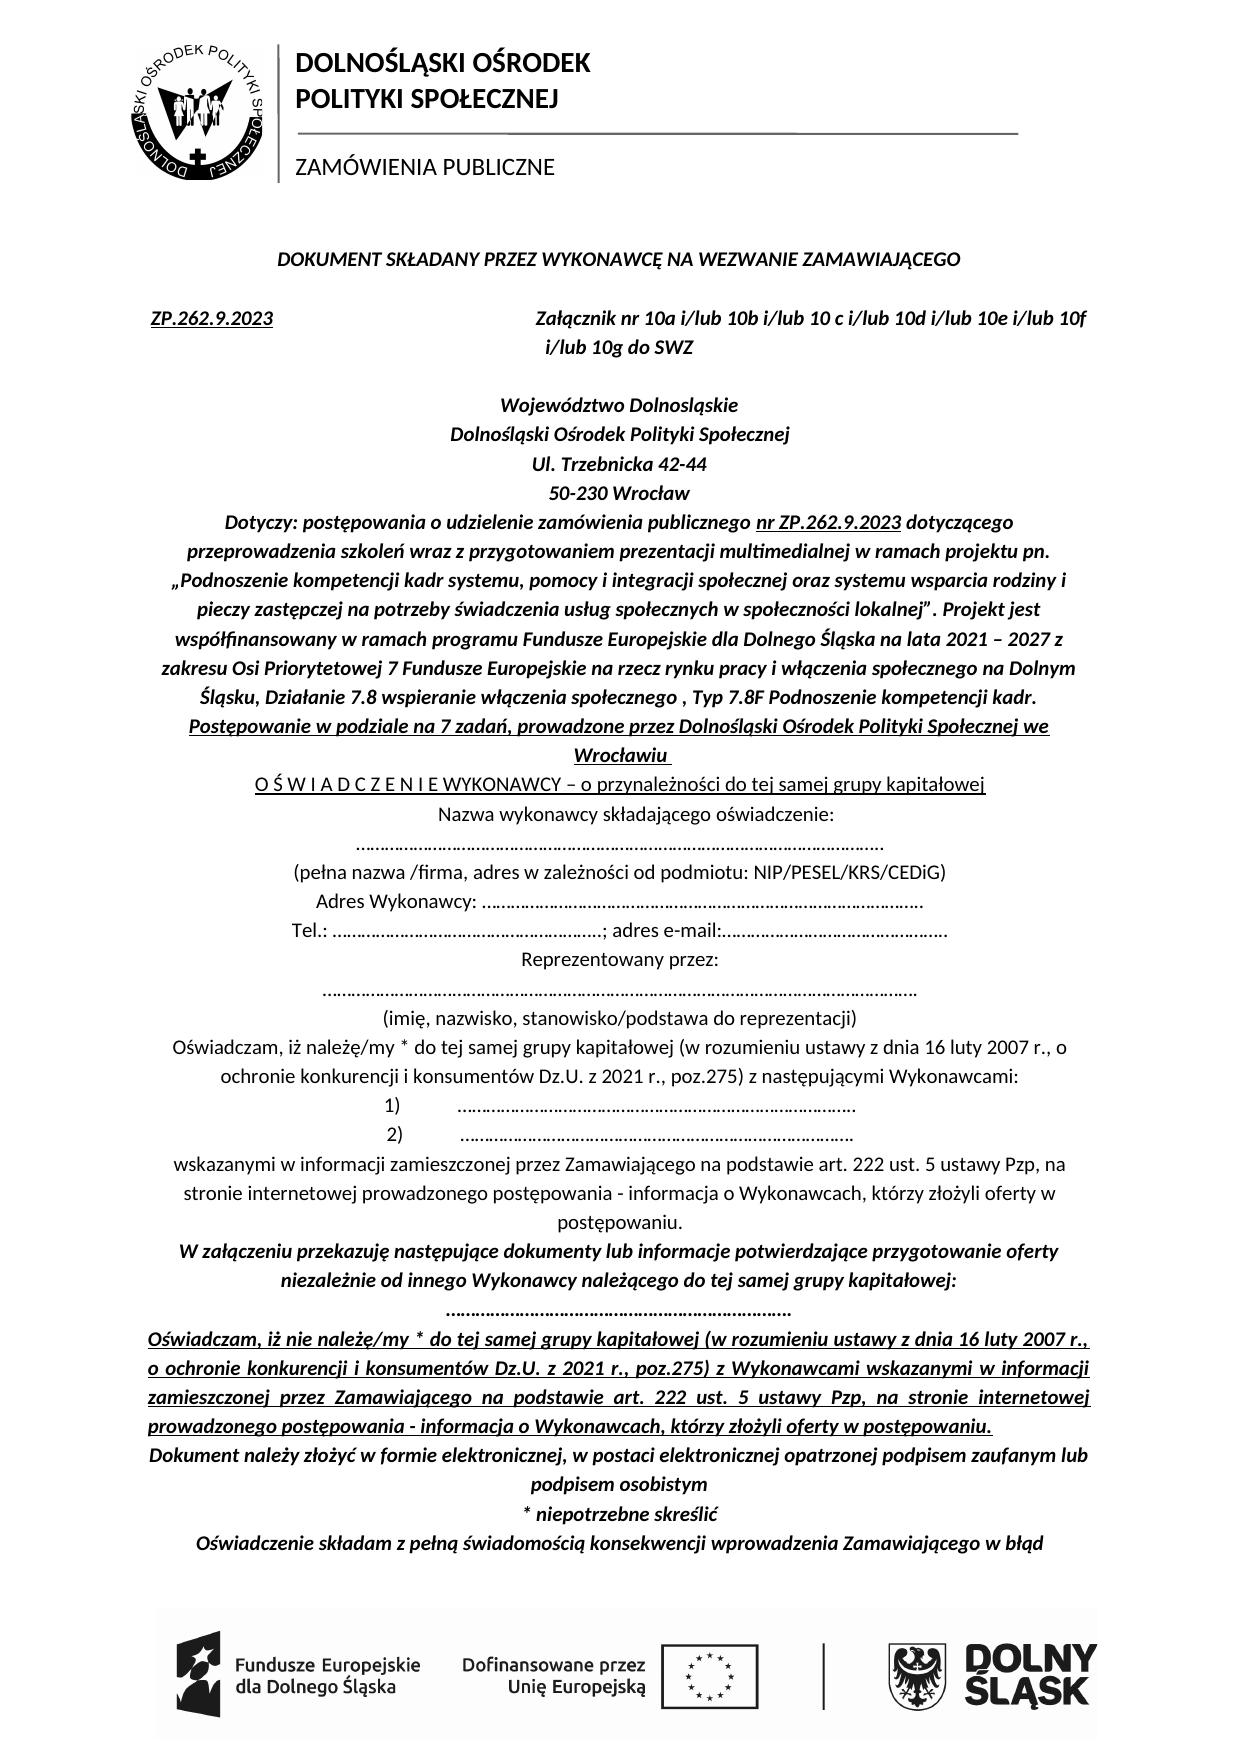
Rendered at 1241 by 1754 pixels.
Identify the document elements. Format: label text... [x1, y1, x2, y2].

text ……………………………………………………………. [148, 1297, 1093, 1322]
text Reprezentowany przez: [148, 947, 1093, 972]
text Dolnośląski Ośrodek Polityki Społecznej [148, 422, 1093, 447]
text (pełna nazwa /firma, adres w zależności od podmiotu: NIP/PESEL/KRS/CEDiG) [148, 859, 1093, 884]
text ……………………………………………………………………………………………………………. [148, 976, 1093, 1001]
text ZP.262.9.2023 Załącznik nr 10a i/lub 10b i/lub 10 c i/lub 10d i/lub 10e i/lub 10f i/lub 10g do SWZ [148, 305, 1093, 359]
text * niepotrzebne skreślić [148, 1501, 1093, 1526]
text wskazanymi w informacji zamieszczonej przez Zamawiającego na podstawie art. 222 ust. 5 ustawy Pzp, na stronie internetowej prowadzonego postępowania - informacja o Wykonawcach, którzy złożyli oferty w postępowaniu. [148, 1151, 1093, 1234]
text Oświadczam, iż nie należę/my * do tej samej grupy kapitałowej (w rozumieniu ustawy z dnia 16 luty 2007 r., o ochronie konkurencji i konsumentów Dz.U. z 2021 r., poz.275) z Wykonawcami wskazanymi w informacji zamieszczonej przez Zamawiającego na podstawie art. 222 ust. 5 ustawy Pzp, na stronie internetowej prowadzonego postępowania - informacja o Wykonawcach, którzy złożyli oferty w postępowaniu. [148, 1326, 1093, 1439]
picture [130, 45, 263, 180]
text DOKUMENT SKŁADANY PRZEZ WYKONAWCĘ NA WEZWANIE ZAMAWIAJĄCEGO [148, 247, 1093, 272]
text O Ś W I A D C Z E N I E WYKONAWCY – o przynależności do tej samej grupy kapitałowej [148, 772, 1093, 797]
text Nazwa wykonawcy składającego oświadczenie: ……………………………………………………………………………………………….. [148, 801, 1093, 855]
text Dokument należy złożyć w formie elektronicznej, w postaci elektronicznej opatrzonej podpisem zaufanym lub podpisem osobistym [148, 1442, 1093, 1497]
picture [155, 1609, 1098, 1739]
text 1) ……………………………………………………………………….. [148, 1092, 1093, 1118]
text Tel.: ………………………………………………..; adres e-mail:……………………………………….. [148, 917, 1093, 943]
text Postępowanie w podziale na 7 zadań, prowadzone przez Dolnośląski Ośrodek Polityki Społecznej we Wrocławiu [148, 713, 1093, 768]
text Oświadczenie składam z pełną świadomością konsekwencji wprowadzenia Zamawiającego w błąd [148, 1530, 1093, 1555]
text (imię, nazwisko, stanowisko/podstawa do reprezentacji) [148, 1005, 1093, 1030]
text Adres Wykonawcy: ……………………………………………………………………………….. [148, 888, 1093, 914]
text Ul. Trzebnicka 42-44 [148, 451, 1093, 476]
text W załączeniu przekazuję następujące dokumenty lub informacje potwierdzające przygotowanie oferty niezależnie od innego Wykonawcy należącego do tej samej grupy kapitałowej: [148, 1238, 1093, 1293]
text Dotyczy: postępowania o udzielenie zamówienia publicznego nr ZP.262.9.2023 dotyczącego przeprowadzenia szkoleń wraz z przygotowaniem prezentacji multimedialnej w ramach projektu pn. „Podnoszenie kompetencji kadr systemu, pomocy i integracji społecznej oraz systemu wsparcia rodziny i pieczy zastępczej na potrzeby świadczenia usług społecznych w społeczności lokalnej”. Projekt jest współfinansowany w ramach programu Fundusze Europejskie dla Dolnego Śląska na lata 2021 – 2027 z zakresu Osi Priorytetowej 7 Fundusze Europejskie na rzecz rynku pracy i włączenia społecznego na Dolnym Śląsku, Działanie 7.8 wspieranie włączenia społecznego , Typ 7.8F Podnoszenie kompetencji kadr. [148, 509, 1093, 709]
text Oświadczam, iż należę/my * do tej samej grupy kapitałowej (w rozumieniu ustawy z dnia 16 luty 2007 r., o ochronie konkurencji i konsumentów Dz.U. z 2021 r., poz.275) z następującymi Wykonawcami: [148, 1034, 1093, 1089]
text 50-230 Wrocław [148, 480, 1093, 505]
text Województwo Dolnosląskie [148, 392, 1093, 418]
text 2) ………………………………………………………………………. [148, 1122, 1093, 1147]
